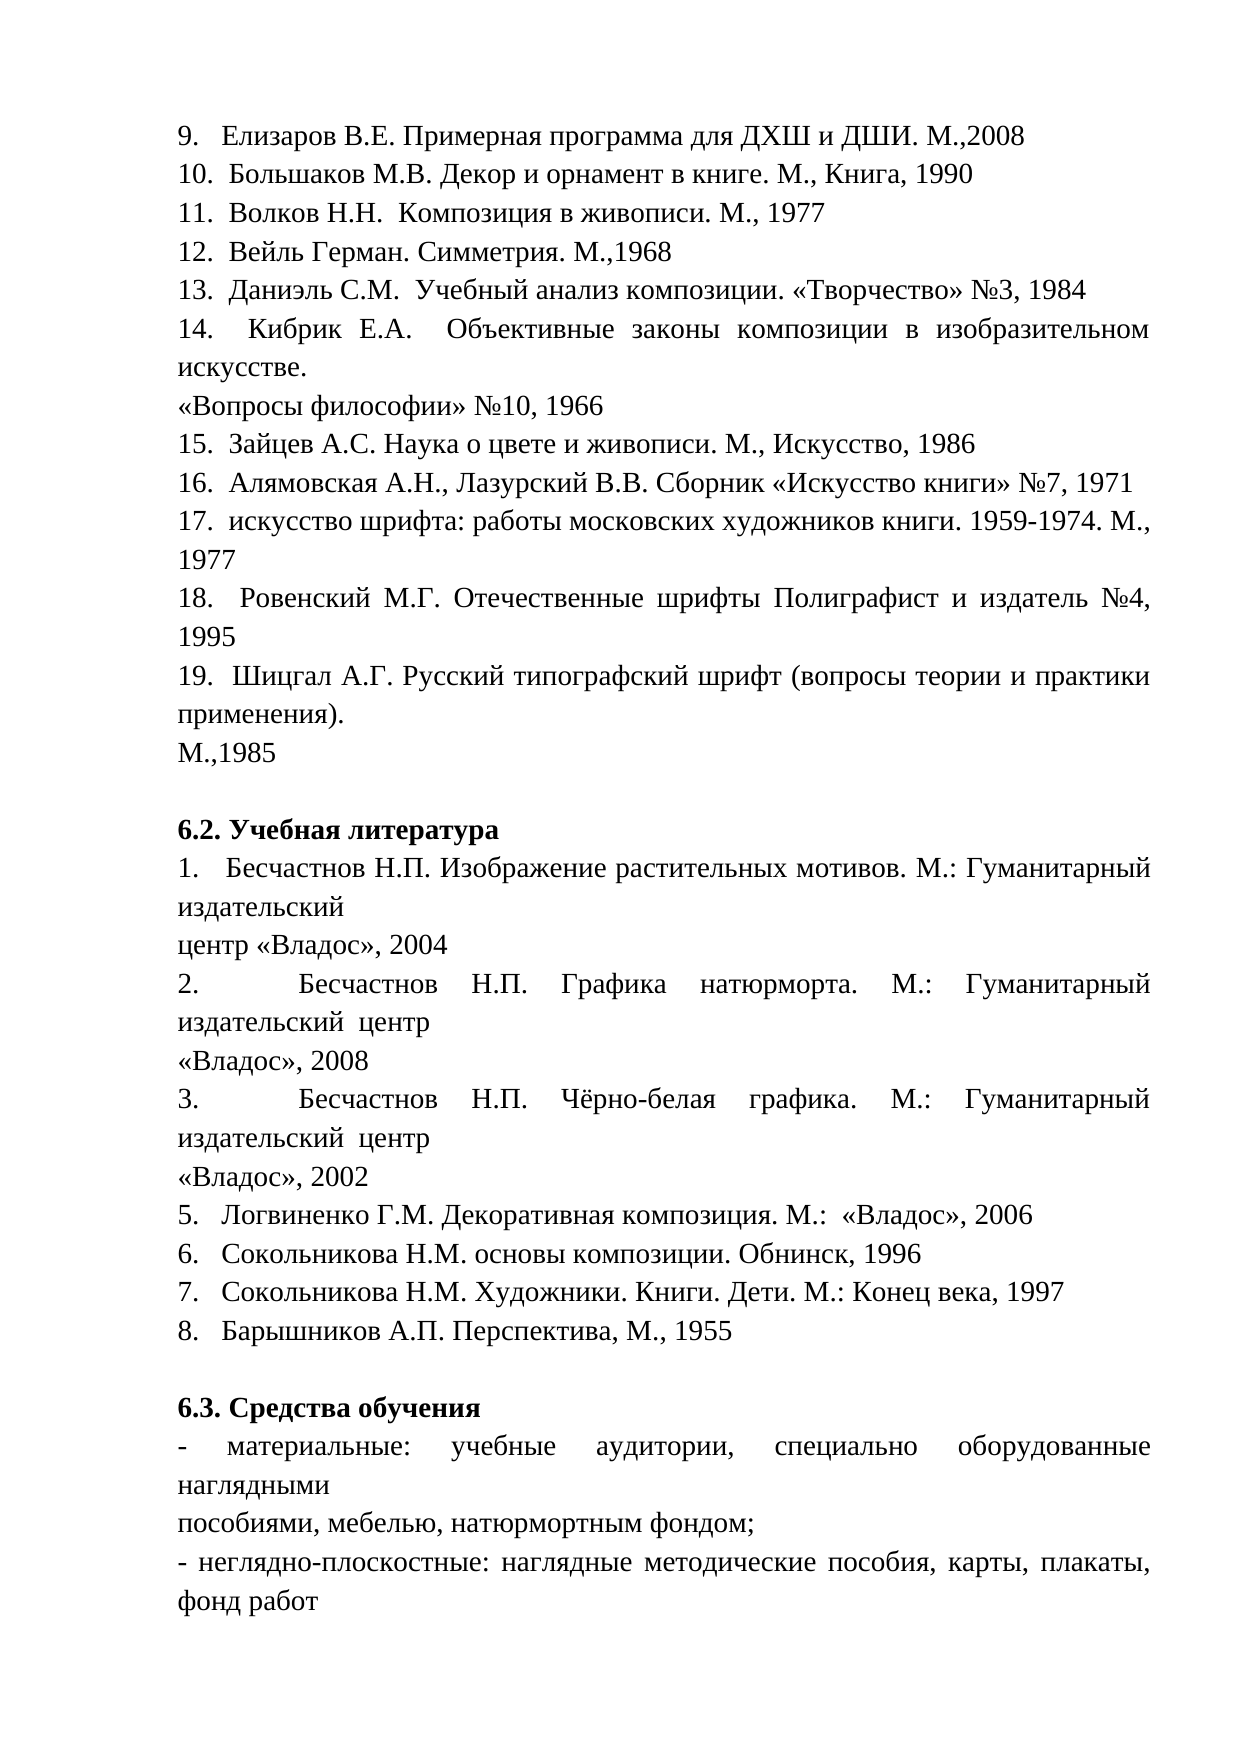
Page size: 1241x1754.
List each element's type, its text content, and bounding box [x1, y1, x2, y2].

text центр «Владос», 2004 [177, 927, 1152, 961]
text 18. Ровенский М.Г. Отечественные шрифты Полиграфист и издатель №4, 1995 [177, 581, 1152, 653]
text 9. Елизаров В.Е. Примерная программа для ДХШ и ДШИ. М.,2008 [177, 118, 1152, 152]
text «Владос», 2008 [177, 1043, 1152, 1077]
text 3. Бесчастнов Н.П. Чёрно-белая графика. М.: Гуманитарный издательский центр [177, 1082, 1152, 1154]
text 14. Кибрик Е.А. Объективные законы композиции в изобразительном искусстве. [177, 311, 1152, 383]
text «Вопросы философии» №10, 1966 [177, 388, 1152, 421]
text 6.3. Средства обучения [177, 1390, 1152, 1423]
text 16. Алямовская А.Н., Лазурский В.В. Сборник «Искусство книги» №7, 1971 [177, 465, 1152, 498]
text М.,1985 [177, 735, 1152, 768]
text пособиями, мебелью, натюрмортным фондом; [177, 1506, 1152, 1539]
text 13. Даниэль С.М. Учебный анализ композиции. «Творчество» №3, 1984 [177, 272, 1152, 306]
text 17. искусство шрифта: работы московских художников книги. 1959-1974. М., 1977 [177, 503, 1152, 576]
text 15. Зайцев А.С. Наука о цвете и живописи. М., Искусство, 1986 [177, 426, 1152, 460]
text 2. Бесчастнов Н.П. Графика натюрморта. М.: Гуманитарный издательский центр [177, 966, 1152, 1038]
text 7. Сокольникова Н.М. Художники. Книги. Дети. М.: Конец века, 1997 [177, 1274, 1152, 1308]
text 11. Волков Н.Н. Композиция в живописи. М., 1977 [177, 195, 1152, 229]
text - неглядно-плоскостные: наглядные методические пособия, карты, плакаты, фонд работ [177, 1544, 1152, 1616]
text «Владос», 2002 [177, 1159, 1152, 1192]
text - материальные: учебные аудитории, специально оборудованные наглядными [177, 1428, 1152, 1501]
text 1. Бесчастнов Н.П. Изображение растительных мотивов. М.: Гуманитарный издательский [177, 850, 1152, 922]
text 6.2. Учебная литература [177, 812, 1152, 845]
text 6. Сокольникова Н.М. основы композиции. Обнинск, 1996 [177, 1236, 1152, 1269]
text 5. Логвиненко Г.М. Декоративная композиция. М.: «Владос», 2006 [177, 1197, 1152, 1231]
text 12. Вейль Герман. Симметрия. М.,1968 [177, 234, 1152, 267]
text 8. Барышников А.П. Перспектива, М., 1955 [177, 1313, 1152, 1346]
text 19. Шицгал А.Г. Русский типографский шрифт (вопросы теории и практики применения). [177, 658, 1152, 730]
text 10. Большаков М.В. Декор и орнамент в книге. М., Книга, 1990 [177, 157, 1152, 190]
